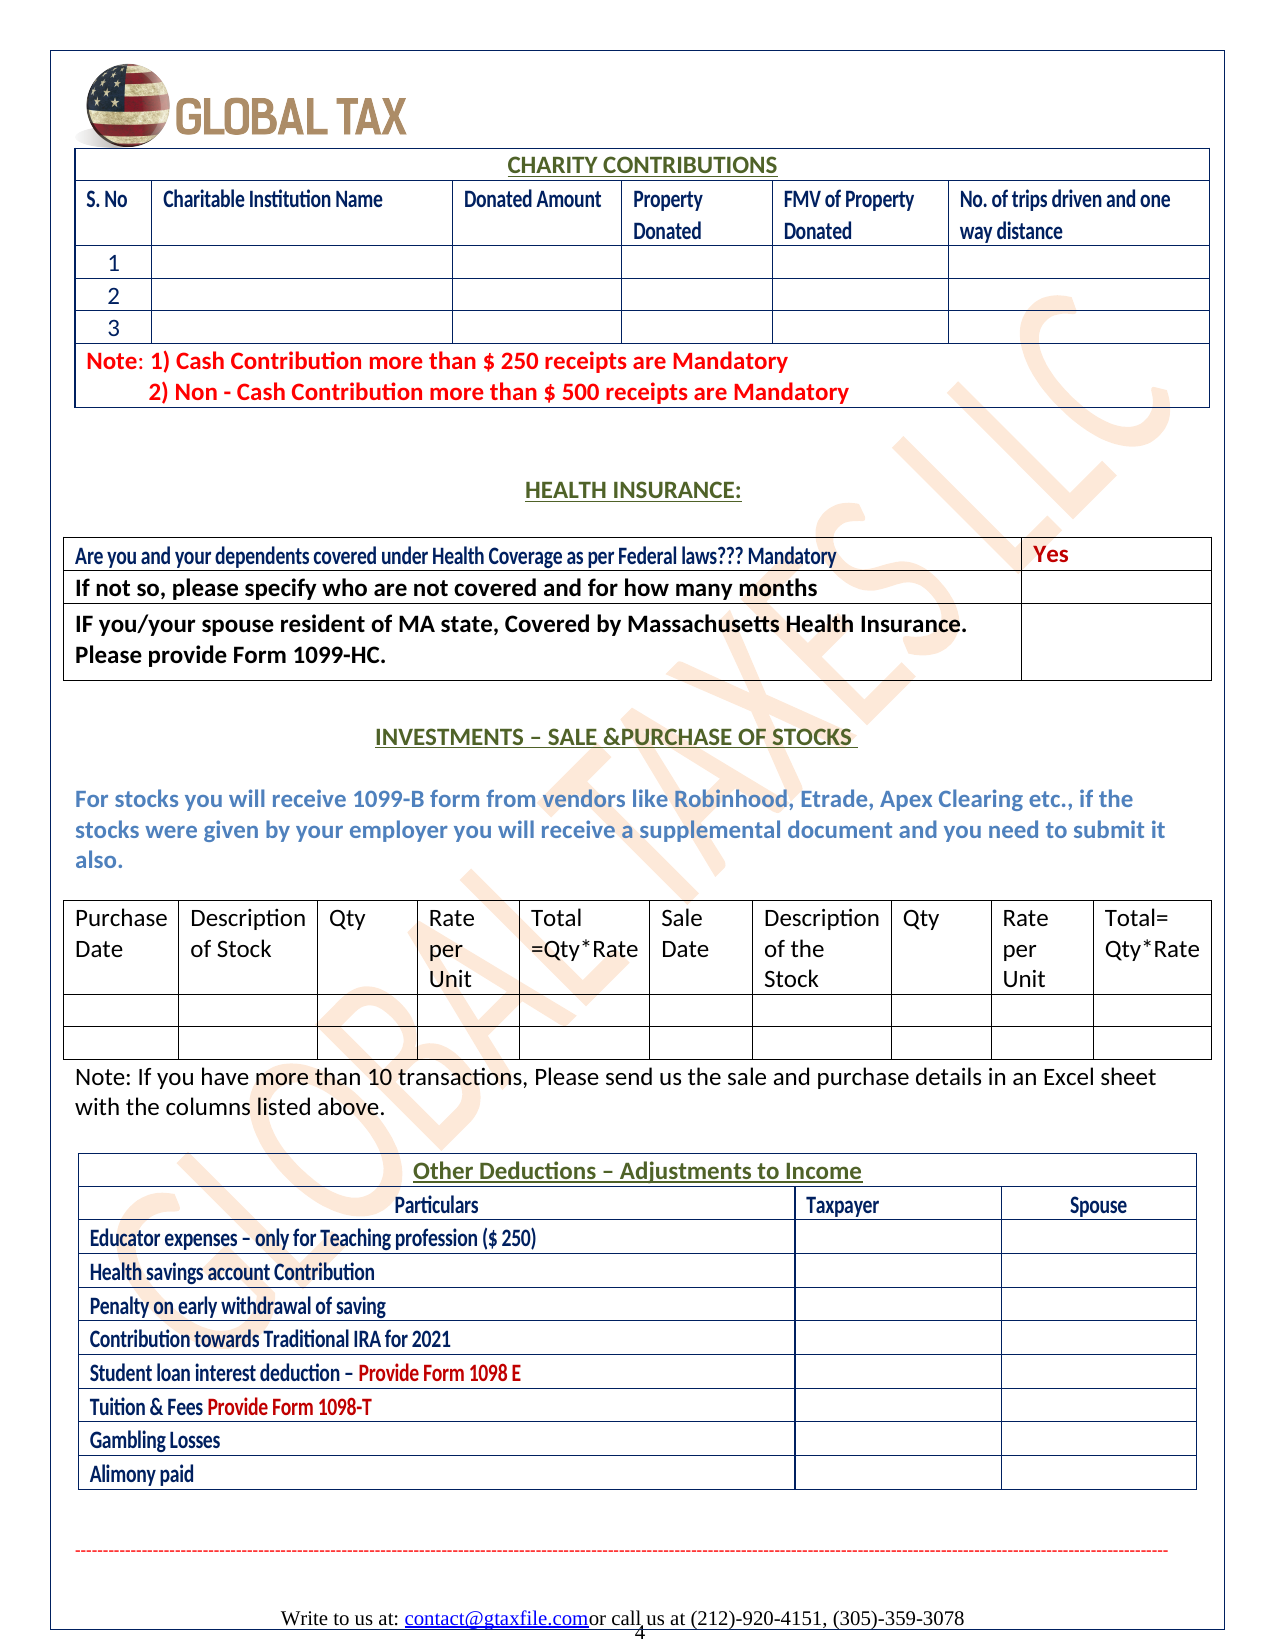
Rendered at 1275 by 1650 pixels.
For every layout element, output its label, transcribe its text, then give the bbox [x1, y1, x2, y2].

table_header CHARITY CONTRIBUTIONS [76, 149, 1209, 180]
table_cell [796, 1288, 1001, 1320]
table_cell [949, 246, 1209, 278]
table_header Are you and your dependents covered under Health Coverage as per Federal laws??? Mandatory [64, 538, 1021, 570]
table_cell [753, 1027, 891, 1059]
table_cell Spouse [1002, 1187, 1196, 1219]
table_cell [520, 1027, 649, 1059]
table_cell [418, 1027, 519, 1059]
table_cell [318, 1027, 417, 1059]
table_cell Tuition & Fees Provide Form 1098-T [79, 1389, 794, 1421]
table_cell [992, 995, 1093, 1026]
table_header Rate per Unit [992, 901, 1093, 994]
table_cell [1002, 1422, 1196, 1455]
table_cell [318, 995, 417, 1026]
table_cell [1002, 1456, 1196, 1488]
table_cell Taxpayer [796, 1187, 1001, 1219]
table_cell [1022, 571, 1211, 603]
table_cell Contribution towards Traditional IRA for 2021 [79, 1321, 794, 1354]
table_cell [1002, 1254, 1196, 1287]
text For stocks you will receive 1099-B form from vendors like Robinhood, Etrade, Apex Clearing etc., if the stocks were given by your employer you will receive a supplemental document and you need to submit it also. [75, 784, 1200, 875]
table_cell 3 [76, 311, 151, 343]
table_cell [179, 995, 317, 1026]
table_cell Particulars [79, 1187, 794, 1219]
table_cell Penalty on early withdrawal of saving [79, 1288, 794, 1320]
table_cell [152, 246, 452, 278]
table_cell [992, 1027, 1093, 1059]
table_cell [152, 279, 452, 310]
table_cell [796, 1456, 1001, 1488]
table_cell Student loan interest deduction – Provide Form 1098 E [79, 1355, 794, 1388]
table_cell [796, 1355, 1001, 1388]
table_header Sale Date [650, 901, 752, 994]
table_cell [796, 1389, 1001, 1421]
table_header Purchase Date [64, 901, 178, 994]
table_cell Educator expenses – only for Teaching profession ($ 250) [79, 1220, 794, 1253]
table_cell [773, 311, 948, 343]
table_cell [622, 279, 772, 310]
table_cell [622, 311, 772, 343]
table_cell [520, 995, 649, 1026]
table_cell [1002, 1288, 1196, 1320]
table_cell [1094, 995, 1211, 1026]
table_cell [892, 1027, 991, 1059]
table_cell IF you/your spouse resident of MA state, Covered by Massachusetts Health Insurance. Please provide Form 1099-HC. [64, 604, 1021, 680]
table_cell [650, 1027, 752, 1059]
table_cell S. No [76, 181, 151, 245]
table_cell [1022, 604, 1211, 680]
table_cell [453, 279, 621, 310]
table_cell [796, 1321, 1001, 1354]
table_cell [622, 246, 772, 278]
table_header Description of the Stock [753, 901, 891, 994]
table_header Description of Stock [179, 901, 317, 994]
table_cell [152, 311, 452, 343]
text INVESTMENTS – SALE &PURCHASE OF STOCKS [300, 721, 1200, 751]
table_cell [64, 995, 178, 1026]
table_cell [949, 311, 1209, 343]
table_cell FMV of Property Donated [773, 181, 948, 245]
table_cell Property Donated [622, 181, 772, 245]
table_cell Gambling Losses [79, 1422, 794, 1455]
text Note: If you have more than 10 transactions, Please send us the sale and purchase details in an Excel sheet with the columns listed above. [75, 1061, 1200, 1122]
table_cell [453, 246, 621, 278]
table_cell 1 [76, 246, 151, 278]
table_header Total= Qty*Rate [1094, 901, 1211, 994]
table_cell [650, 995, 752, 1026]
table_cell [1002, 1389, 1196, 1421]
table_cell 2 [76, 279, 151, 310]
table_cell [1094, 1027, 1211, 1059]
picture [75, 63, 407, 148]
table_header Qty [318, 901, 417, 994]
table_cell If not so, please specify who are not covered and for how many months [64, 571, 1021, 603]
table_cell Health savings account Contribution [79, 1254, 794, 1287]
table_cell [892, 995, 991, 1026]
table_cell [1002, 1321, 1196, 1354]
table_cell [1002, 1355, 1196, 1388]
table_header Total =Qty*Rate [520, 901, 649, 994]
table_header Other Deductions – Adjustments to Income [79, 1154, 1196, 1186]
table_cell [453, 311, 621, 343]
table_cell [796, 1254, 1001, 1287]
table_cell Alimony paid [79, 1456, 794, 1488]
table_cell [179, 1027, 317, 1059]
table_cell [1002, 1220, 1196, 1253]
table_cell [418, 995, 519, 1026]
table_cell Note: 1) Cash Contribution more than $ 250 receipts are Mandatory 2) Non - Cash Contribution more than $ 500 receipts are Mandatory [76, 344, 1209, 407]
table_cell [753, 995, 891, 1026]
text HEALTH INSURANCE: [450, 475, 1200, 505]
table_cell Charitable Institution Name [152, 181, 452, 245]
table_cell [773, 279, 948, 310]
table_cell [64, 1027, 178, 1059]
table_header Yes [1022, 538, 1211, 570]
table_cell [949, 279, 1209, 310]
table_cell Donated Amount [453, 181, 621, 245]
table_header Qty [892, 901, 991, 994]
table_cell [796, 1220, 1001, 1253]
table_cell No. of trips driven and one way distance [949, 181, 1209, 245]
table_cell [796, 1422, 1001, 1455]
table_cell [773, 246, 948, 278]
table_header Rate per Unit [418, 901, 519, 994]
